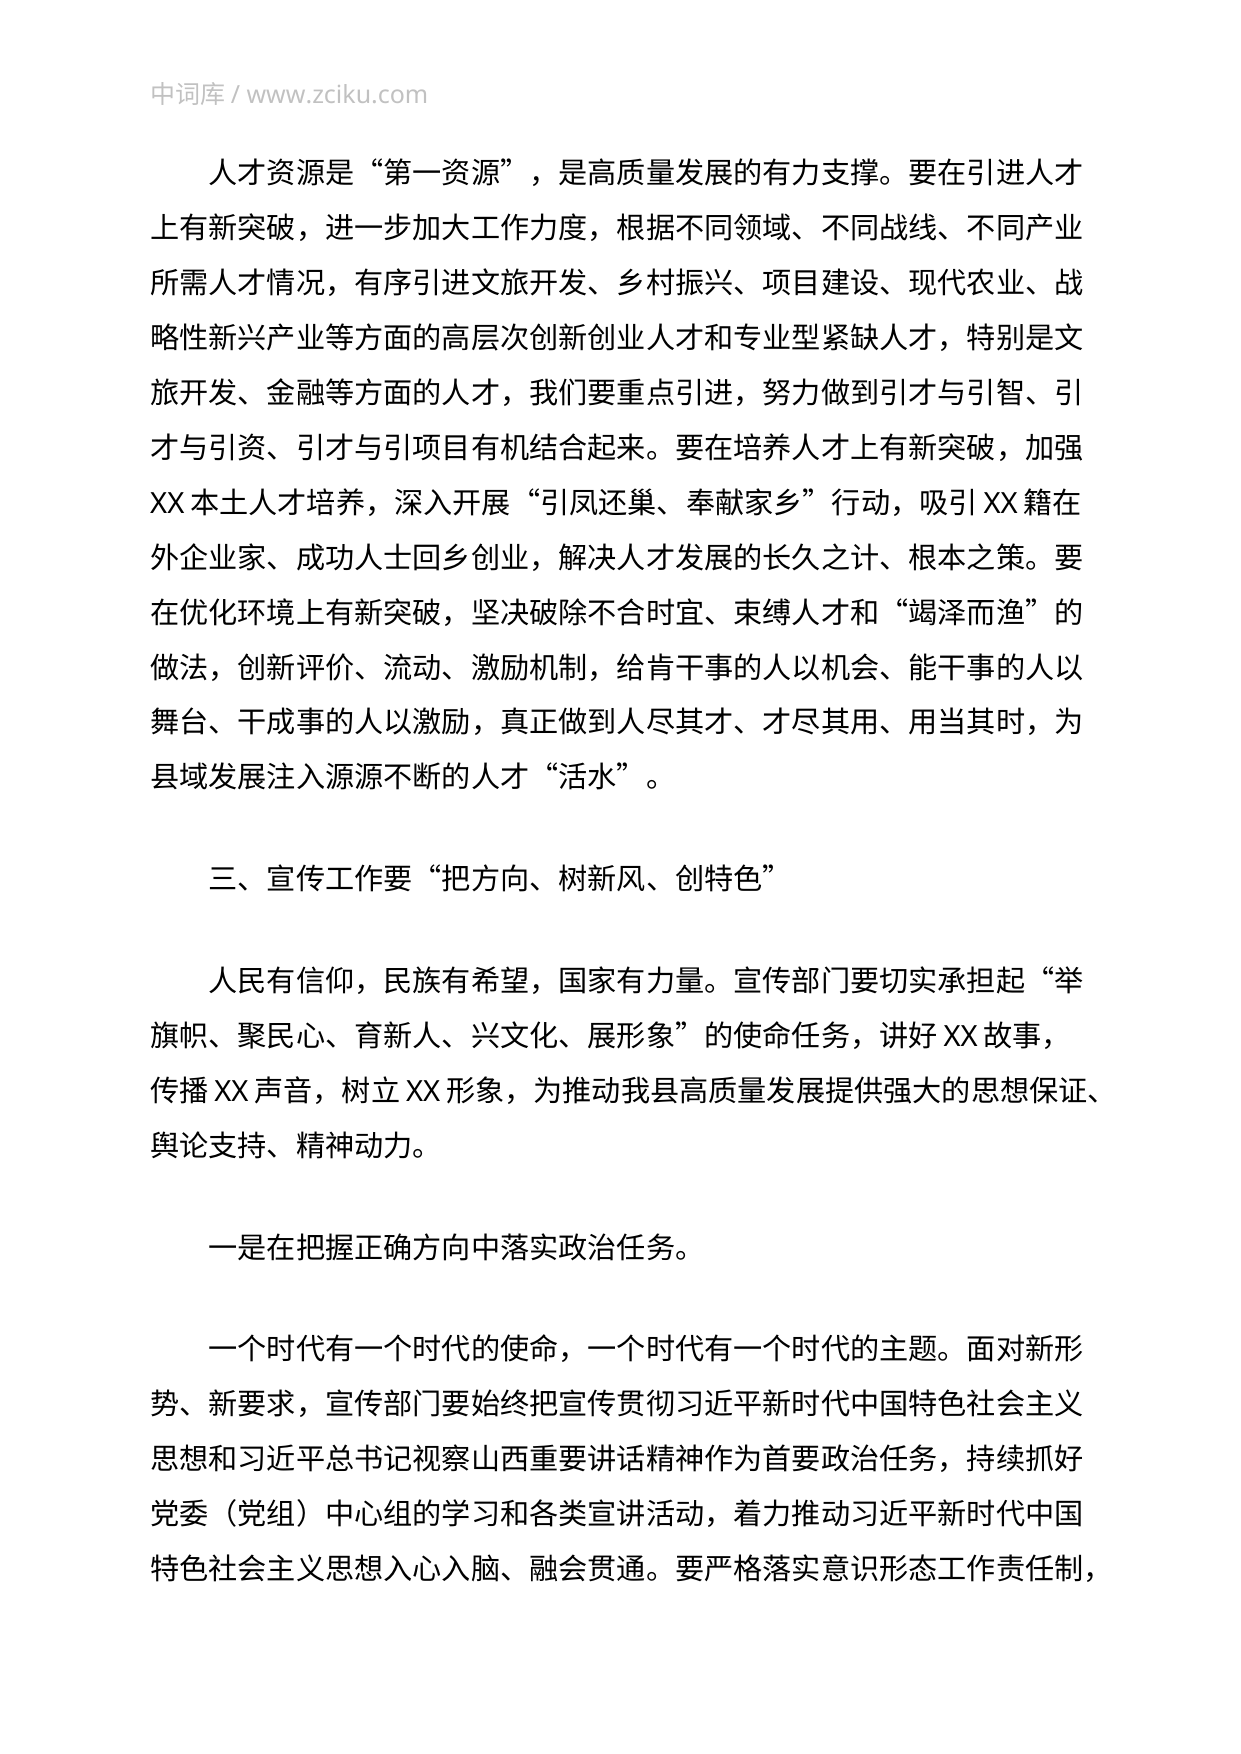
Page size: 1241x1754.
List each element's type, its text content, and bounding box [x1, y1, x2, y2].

text 人才资源是“第一资源”，是高质量发展的有力支撑。要在引进人才上有新突破，进一步加大工作力度，根据不同领域、不同战线、不同产业所需人才情况，有序引进文旅开发、乡村振兴、项目建设、现代农业、战略性新兴产业等方面的高层次创新创业人才和专业型紧缺人才，特别是文旅开发、金融等方面的人才，我们要重点引进，努力做到引才与引智、引才与引资、引才与引项目有机结合起来。要在培养人才上有新突破，加强XX本土人才培养，深入开展“引凤还巢、奉献家乡”行动，吸引XX籍在外企业家、成功人士回乡创业，解决人才发展的长久之计、根本之策。要在优化环境上有新突破，坚决破除不合时宜、束缚人才和“竭泽而渔”的做法，创新评价、流动、激励机制，给肯干事的人以机会、能干事的人以舞台、干成事的人以激励，真正做到人尽其才、才尽其用、用当其时，为县域发展注入源源不断的人才“活水”。 [150, 150, 1090, 796]
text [150, 1326, 1090, 1588]
text 三、宣传工作要“把方向、树新风、创特色” [150, 856, 1090, 898]
text 一是在把握正确方向中落实政治任务。 [150, 1224, 1090, 1266]
text 人民有信仰，民族有希望，国家有力量。宣传部门要切实承担起“举旗帜、聚民心、育新人、兴文化、展形象”的使命任务，讲好XX故事，传播XX声音，树立XX形象，为推动我县高质量发展提供强大的思想保证、舆论支持、精神动力。 [150, 957, 1090, 1165]
